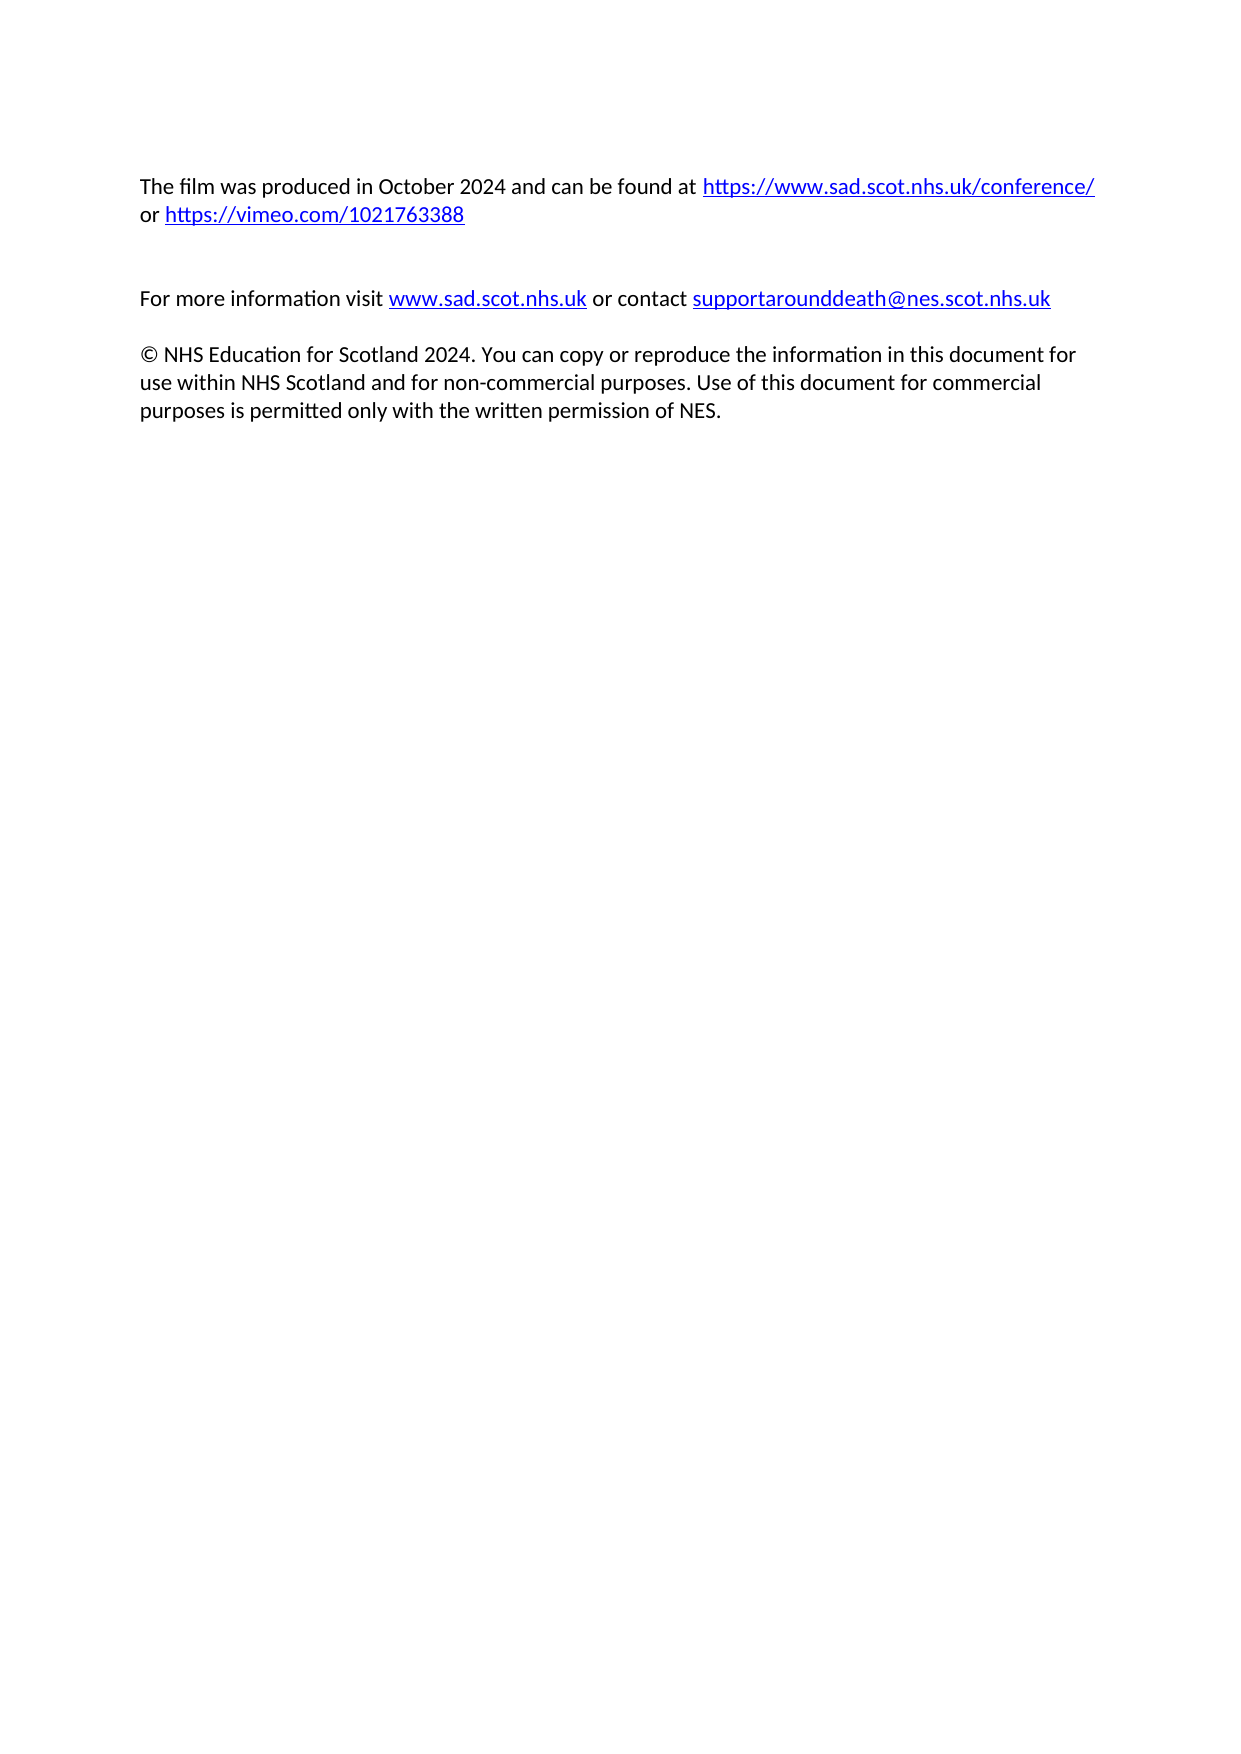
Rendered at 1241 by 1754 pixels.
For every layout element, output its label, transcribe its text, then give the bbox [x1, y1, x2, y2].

text © NHS Education for Scotland 2024. You can copy or reproduce the information in this document for use within NHS Scotland and for non-commercial purposes. Use of this document for commercial purposes is permitted only with the written permission of NES. [139, 340, 1103, 424]
text For more information visit www.sad.scot.nhs.uk or contact supportarounddeath@nes.scot.nhs.uk [139, 284, 1103, 312]
text The film was produced in October 2024 and can be found at https://www.sad.scot.nhs.uk/conference/ or https://vimeo.com/1021763388 [139, 172, 1103, 228]
